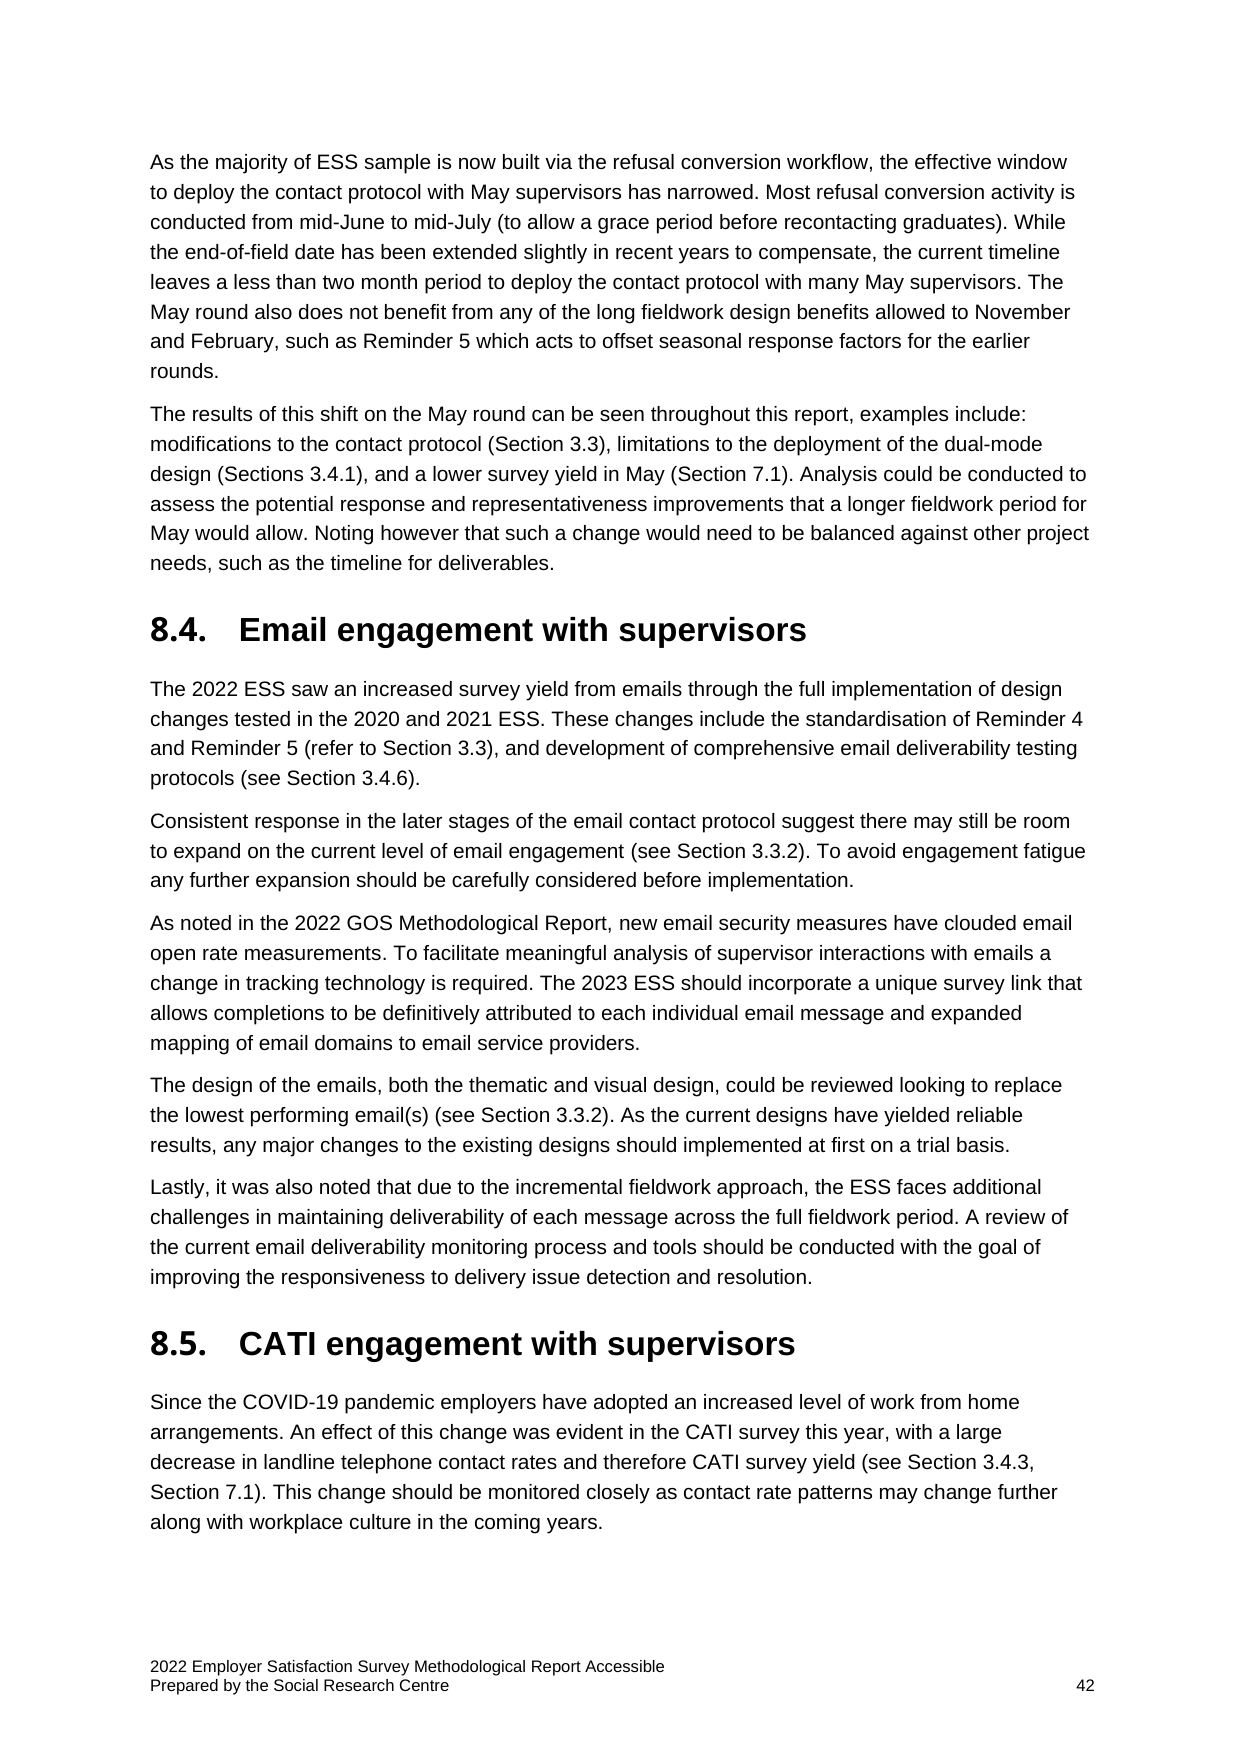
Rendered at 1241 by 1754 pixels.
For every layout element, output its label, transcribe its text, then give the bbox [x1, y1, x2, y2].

text Consistent response in the later stages of the email contact protocol suggest there may still be room to expand on the current level of email engagement (see Section 3.3.2). To avoid engagement fatigue any further expansion should be carefully considered before implementation. [150, 808, 1090, 892]
text Lastly, it was also noted that due to the incremental fieldwork approach, the ESS faces additional challenges in maintaining deliverability of each message across the full fieldwork period. A review of the current email deliverability monitoring process and tools should be conducted with the goal of improving the responsiveness to delivery issue detection and resolution. [150, 1175, 1090, 1288]
subtitle Email engagement with supervisors [150, 606, 1090, 651]
text Since the COVID-19 pandemic employers have adopted an increased level of work from home arrangements. An effect of this change was evident in the CATI survey this year, with a large decrease in landline telephone contact rates and therefore CATI survey yield (see Section 3.4.3, Section 7.1). This change should be monitored closely as contact rate patterns may change further along with workplace culture in the coming years. [150, 1390, 1090, 1533]
text The results of this shift on the May round can be seen throughout this report, examples include: modifications to the contact protocol (Section 3.3), limitations to the deployment of the dual-mode design (Sections 3.4.1), and a lower survey yield in May (Section 7.1). Analysis could be conducted to assess the potential response and representativeness improvements that a longer fieldwork period for May would allow. Noting however that such a change would need to be balanced against other project needs, such as the timeline for deliverables. [150, 402, 1090, 575]
subtitle CATI engagement with supervisors [150, 1319, 1090, 1365]
text As the majority of ESS sample is now built via the refusal conversion workflow, the effective window to deploy the contact protocol with May supervisors has narrowed. Most refusal conversion activity is conducted from mid-June to mid-July (to allow a grace period before recontacting graduates). While the end-of-field date has been extended slightly in recent years to compensate, the current timeline leaves a less than two month period to deploy the contact protocol with many May supervisors. The May round also does not benefit from any of the long fieldwork design benefits allowed to November and February, such as Reminder 5 which acts to offset seasonal response factors for the earlier rounds. [150, 150, 1090, 383]
text The design of the emails, both the thematic and visual design, could be reviewed looking to replace the lowest performing email(s) (see Section 3.3.2). As the current designs have yielded reliable results, any major changes to the existing designs should implemented at first on a trial basis. [150, 1073, 1090, 1156]
text As noted in the 2022 GOS Methodological Report, new email security measures have clouded email open rate measurements. To facilitate meaningful analysis of supervisor interactions with emails a change in tracking technology is required. The 2023 ESS should incorporate a unique survey link that allows completions to be definitively attributed to each individual email message and expanded mapping of email domains to email service providers. [150, 911, 1090, 1054]
text The 2022 ESS saw an increased survey yield from emails through the full implementation of design changes tested in the 2020 and 2021 ESS. These changes include the standardisation of Reminder 4 and Reminder 5 (refer to Section 3.3), and development of comprehensive email deliverability testing protocols (see Section 3.4.6). [150, 676, 1090, 790]
